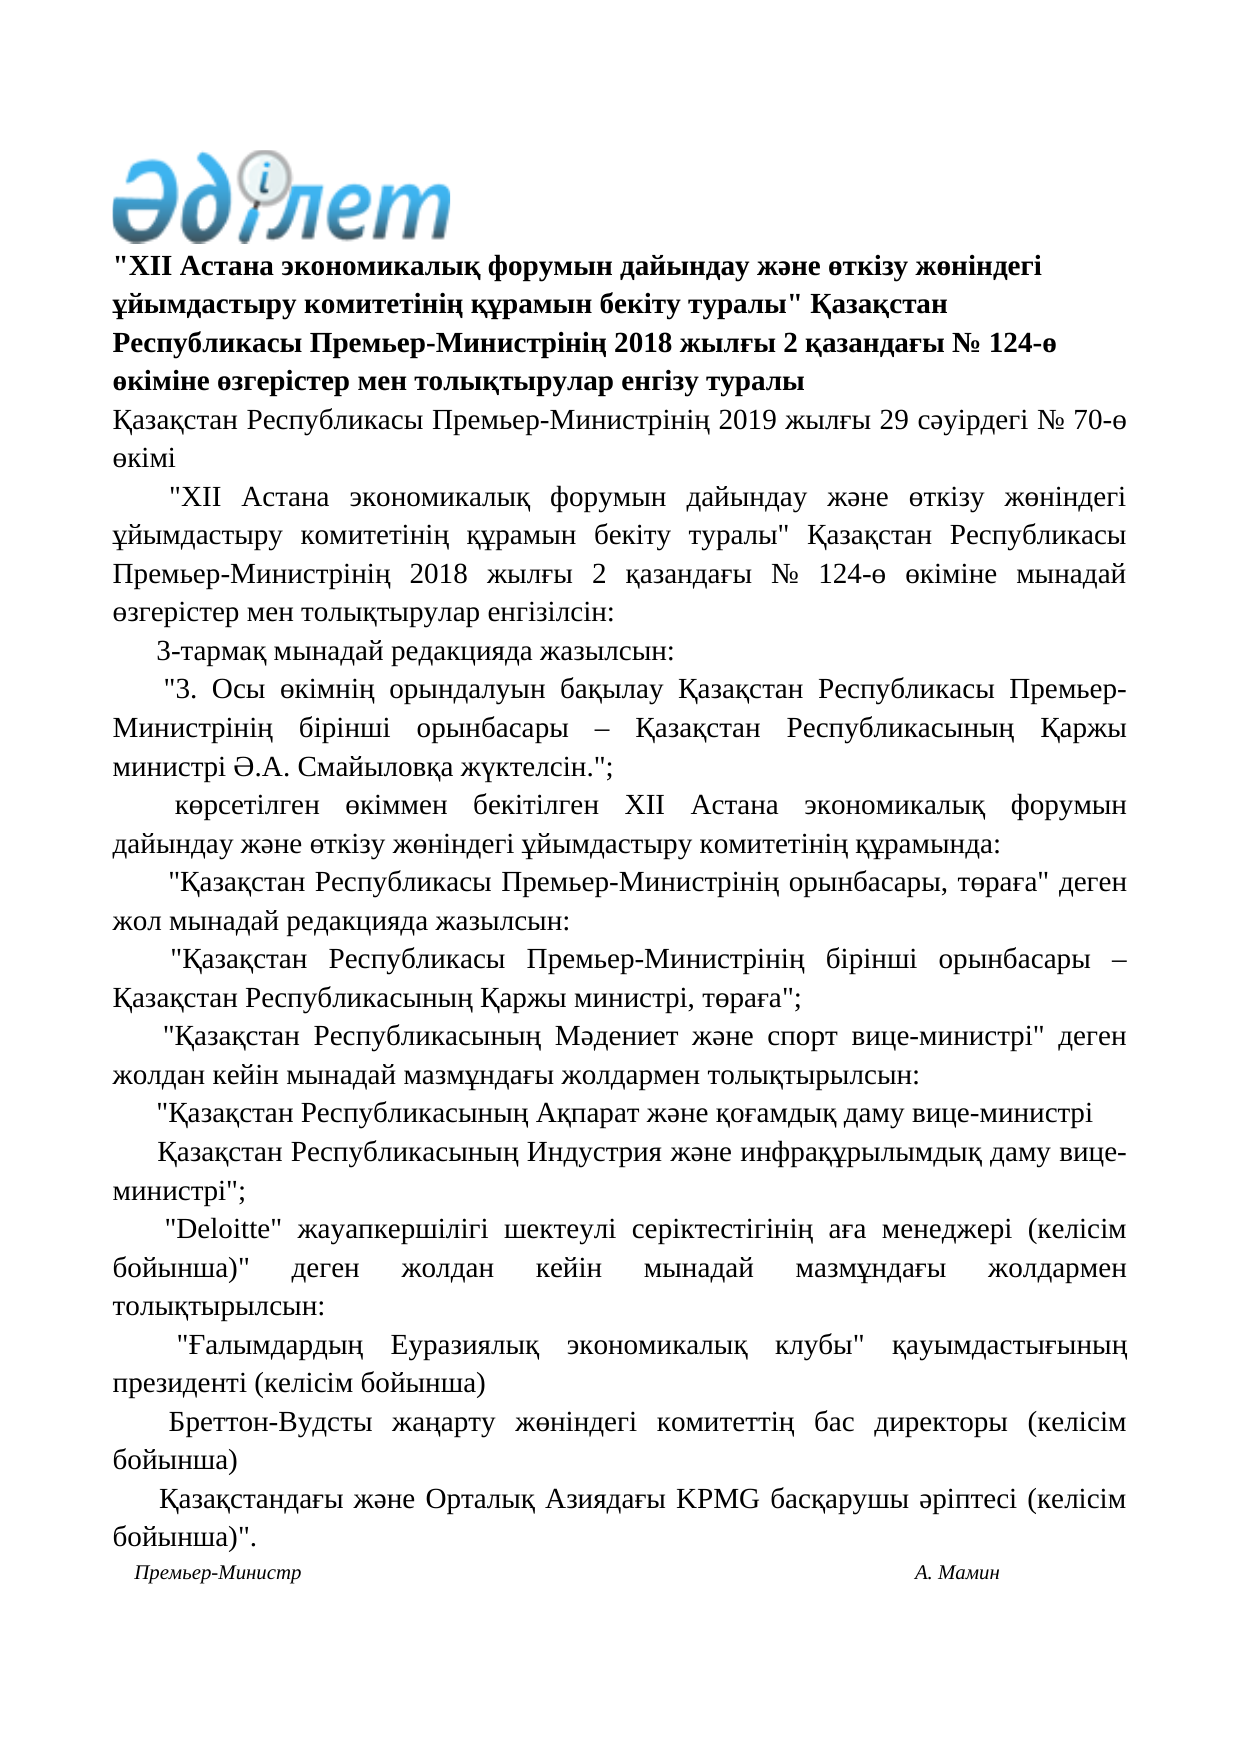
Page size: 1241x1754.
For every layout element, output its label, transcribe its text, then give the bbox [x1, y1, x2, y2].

text 3-тармақ мынадай редакцияда жазылсын: [112, 633, 1128, 667]
text "Қазақстан Республикасы Премьер-Министрінің бірінші орынбасары – Қазақстан Республикасының Қаржы министрі, төраға"; [112, 941, 1128, 1013]
table_header А. Мамин [913, 1558, 1240, 1589]
text Бреттон-Вудсты жаңарту жөніндегі комитеттің бас директоры (келісім бойынша) [112, 1404, 1128, 1476]
text "Қазақстан Республикасының Ақпарат және қоғамдық даму вице-министрі [112, 1096, 1128, 1129]
text "Deloitte" жауапкершілігі шектеулі серіктестігінің аға менеджері (келісім бойынша)" деген жолдан кейін мынадай мазмұндағы жолдармен толықтырылсын: [112, 1211, 1128, 1322]
text Қазақстан Республикасының Индустрия және инфрақұрылымдық даму вице-министрі"; [112, 1134, 1128, 1206]
text көрсетілген өкіммен бекітілген XII Астана экономикалық форумын дайындау және өткізу жөніндегі ұйымдастыру комитетінің құрамында: [112, 787, 1128, 859]
text "Ғалымдардың Еуразиялық экономикалық клубы" қауымдастығының президенті (келісім бойынша) [112, 1327, 1128, 1399]
text "XII Астана экономикалық форумын дайындау және өткізу жөніндегі ұйымдастыру комитетінің құрамын бекіту туралы" Қазақстан Республикасы Премьер-Министрінің 2018 жылғы 2 қазандағы № 124-ө өкіміне өзгерістер мен толықтырулар енгізу туралы [112, 248, 1128, 397]
picture [112, 150, 451, 244]
text Қазақстандағы және Орталық Азиядағы KPMG басқарушы әріптесі (келісім бойынша)". [112, 1481, 1128, 1553]
text "3. Осы өкімнің орындалуын бақылау Қазақстан Республикасы Премьер-Министрінің бірінші орынбасары – Қазақстан Республикасының Қаржы министрі Ә.А. Смайыловқа жүктелсін."; [112, 672, 1128, 782]
table_header Премьер-Министр [101, 1558, 913, 1589]
text "Қазақстан Республикасының Мәдениет және спорт вице-министрі" деген жолдан кейін мынадай мазмұндағы жолдармен толықтырылсын: [112, 1018, 1128, 1091]
text "Қазақстан Республикасы Премьер-Министрінің орынбасары, төраға" деген жол мынадай редакцияда жазылсын: [112, 864, 1128, 936]
text Қазақстан Республикасы Премьер-Министрінің 2019 жылғы 29 сәуірдегі № 70-ө өкімі [112, 402, 1128, 474]
text "XII Астана экономикалық форумын дайындау және өткізу жөніндегі ұйымдастыру комитетінің құрамын бекіту туралы" Қазақстан Республикасы Премьер-Министрінің 2018 жылғы 2 қазандағы № 124-ө өкіміне мынадай өзгерістер мен толықтырулар енгізілсін: [112, 479, 1128, 628]
